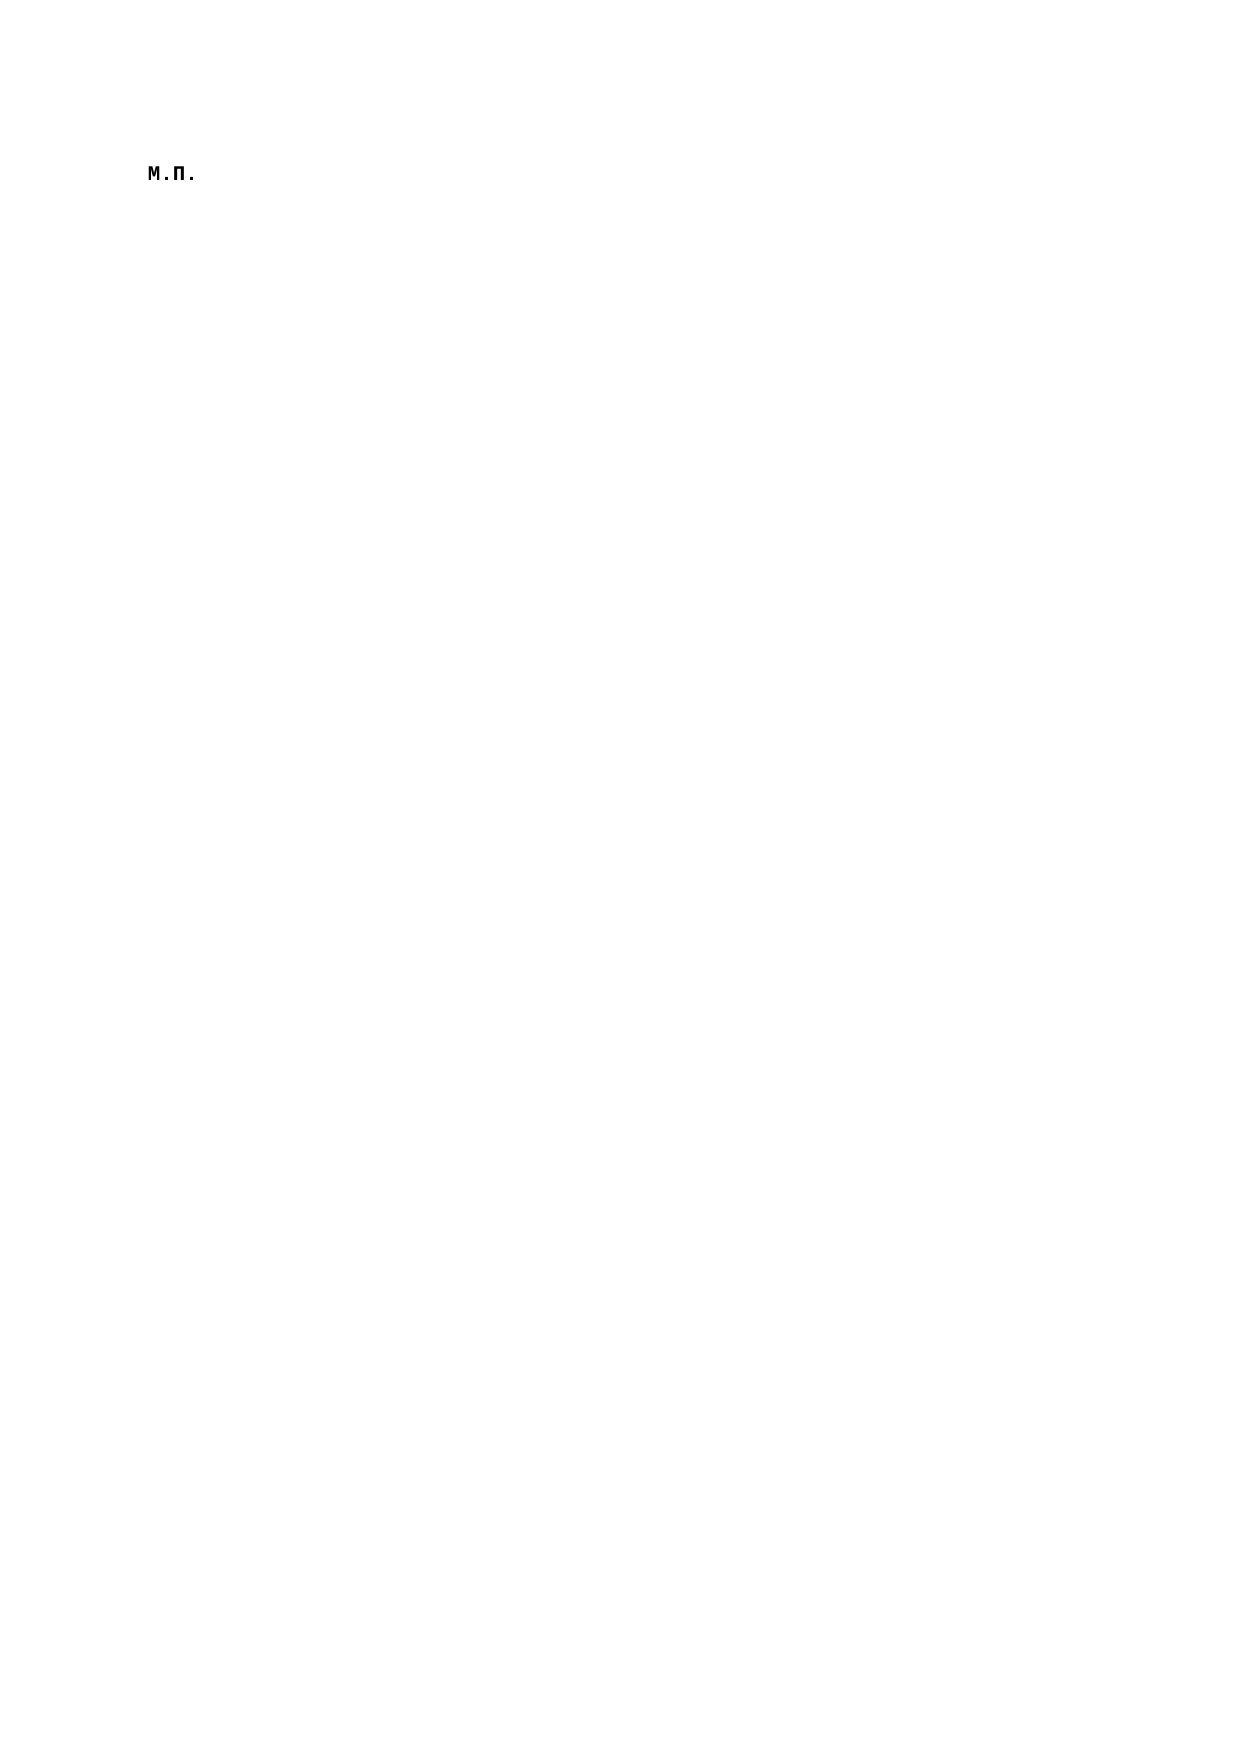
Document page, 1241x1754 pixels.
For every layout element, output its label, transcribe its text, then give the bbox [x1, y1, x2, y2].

text М.П. [148, 163, 1152, 186]
